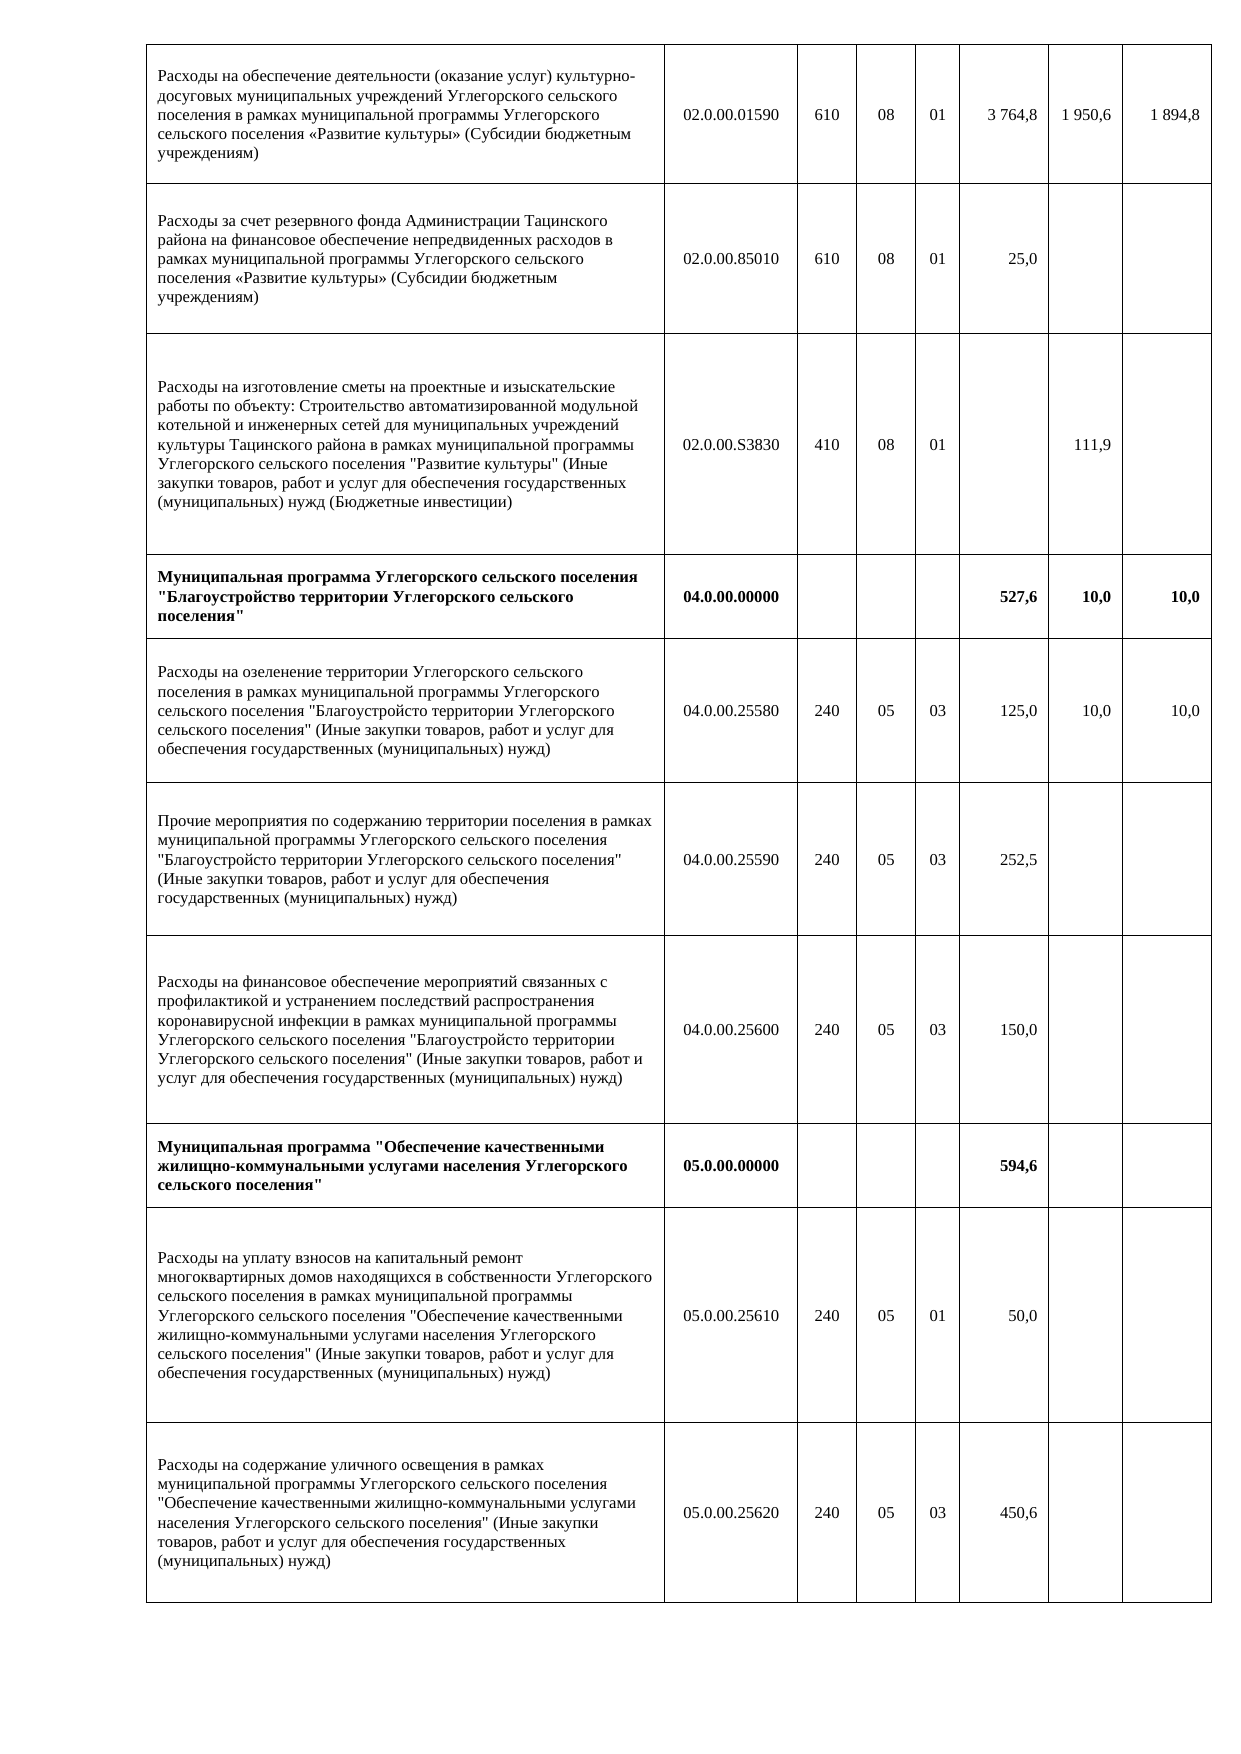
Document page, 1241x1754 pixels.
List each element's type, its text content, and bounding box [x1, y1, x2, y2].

table_cell 10,0 [1049, 555, 1122, 637]
table_cell 01 [916, 1208, 959, 1422]
table_cell Муниципальная программа Углегорского сельского поселения "Благоустройство территории Углегорского сельского поселения" [147, 555, 664, 637]
table_cell [1049, 783, 1122, 935]
table_cell [1123, 783, 1211, 935]
table_cell 08 [857, 45, 915, 183]
table_cell 08 [857, 184, 915, 333]
table_cell 25,0 [960, 184, 1048, 333]
table_cell 1 950,6 [1049, 45, 1122, 183]
table_cell 03 [916, 783, 959, 935]
table_cell 240 [798, 639, 856, 782]
table_cell 03 [916, 639, 959, 782]
table_cell 1 894,8 [1123, 45, 1211, 183]
table_cell Расходы на озеленение территории Углегорского сельского поселения в рамках муниципальной программы Углегорского сельского поселения "Благоустройсто территории Углегорского сельского поселения" (Иные закупки товаров, работ и услуг для обеспечения государственных (муниципальных) нужд) [147, 639, 664, 782]
table_cell 10,0 [1049, 639, 1122, 782]
table_cell 240 [798, 1423, 856, 1602]
table_cell 05 [857, 783, 915, 935]
table_cell 10,0 [1123, 555, 1211, 637]
table_cell 240 [798, 1208, 856, 1422]
table_cell 594,6 [960, 1124, 1048, 1207]
table_cell 02.0.00.S3830 [665, 334, 797, 554]
table_cell Расходы на содержание уличного освещения в рамках муниципальной программы Углегорского сельского поселения "Обеспечение качественными жилищно-коммунальными услугами населения Углегорского сельского поселения" (Иные закупки товаров, работ и услуг для обеспечения государственных (муниципальных) нужд) [147, 1423, 664, 1602]
table_cell 01 [916, 45, 959, 183]
table_cell 02.0.00.85010 [665, 184, 797, 333]
table_cell [1049, 184, 1122, 333]
table_cell [1123, 184, 1211, 333]
table_cell 05 [857, 1208, 915, 1422]
table_cell 610 [798, 45, 856, 183]
table_cell 04.0.00.00000 [665, 555, 797, 637]
table_cell 08 [857, 334, 915, 554]
table_cell [798, 1124, 856, 1207]
table_cell 240 [798, 783, 856, 935]
table_cell [1049, 1208, 1122, 1422]
table_cell 610 [798, 184, 856, 333]
table_cell 05 [857, 936, 915, 1123]
table_cell Расходы на обеспечение деятельности (оказание услуг) культурно-досуговых муниципальных учреждений Углегорского сельского поселения в рамках муниципальной программы Углегорского сельского поселения «Развитие культуры» (Субсидии бюджетным учреждениям) [147, 45, 664, 183]
table_cell 111,9 [1049, 334, 1122, 554]
table_cell Расходы на финансовое обеспечение мероприятий связанных с профилактикой и устранением последствий распространения коронавирусной инфекции в рамках муниципальной программы Углегорского сельского поселения "Благоустройсто территории Углегорского сельского поселения" (Иные закупки товаров, работ и услуг для обеспечения государственных (муниципальных) нужд) [147, 936, 664, 1123]
table_cell [1049, 936, 1122, 1123]
table_cell [857, 555, 915, 637]
table_cell 04.0.00.25580 [665, 639, 797, 782]
table_cell 05 [857, 1423, 915, 1602]
table_cell [798, 555, 856, 637]
table_cell [1049, 1423, 1122, 1602]
table_cell 03 [916, 936, 959, 1123]
table_cell Расходы за счет резервного фонда Администрации Тацинского района на финансовое обеспечение непредвиденных расходов в рамках муниципальной программы Углегорского сельского поселения «Развитие культуры» (Субсидии бюджетным учреждениям) [147, 184, 664, 333]
table_cell 10,0 [1123, 639, 1211, 782]
table_cell 05.0.00.25620 [665, 1423, 797, 1602]
table_cell 01 [916, 184, 959, 333]
table_cell 02.0.00.01590 [665, 45, 797, 183]
table_cell Расходы на изготовление сметы на проектные и изыскательские работы по объекту: Строительство автоматизированной модульной котельной и инженерных сетей для муниципальных учреждений культуры Тацинского района в рамках муниципальной программы Углегорского сельского поселения "Развитие культуры" (Иные закупки товаров, работ и услуг для обеспечения государственных (муниципальных) нужд (Бюджетные инвестиции) [147, 334, 664, 554]
table_cell 240 [798, 936, 856, 1123]
table_cell 527,6 [960, 555, 1048, 637]
table_cell Расходы на уплату взносов на капитальный ремонт многоквартирных домов находящихся в собственности Углегорского сельского поселения в рамках муниципальной программы Углегорского сельского поселения "Обеспечение качественными жилищно-коммунальными услугами населения Углегорского сельского поселения" (Иные закупки товаров, работ и услуг для обеспечения государственных (муниципальных) нужд) [147, 1208, 664, 1422]
table_cell [1123, 1423, 1211, 1602]
table_cell 05 [857, 639, 915, 782]
table_cell [1123, 334, 1211, 554]
table_cell 05.0.00.25610 [665, 1208, 797, 1422]
table_cell Муниципальная программа "Обеспечение качественными жилищно-коммунальными услугами населения Углегорского сельского поселения" [147, 1124, 664, 1207]
table_cell 05.0.00.00000 [665, 1124, 797, 1207]
table_cell [857, 1124, 915, 1207]
table_cell [916, 1124, 959, 1207]
table_cell [916, 555, 959, 637]
table_cell 150,0 [960, 936, 1048, 1123]
table_cell [1123, 1208, 1211, 1422]
table_cell 50,0 [960, 1208, 1048, 1422]
table_cell 410 [798, 334, 856, 554]
table_cell [1123, 1124, 1211, 1207]
table_cell [960, 334, 1048, 554]
table_cell 04.0.00.25600 [665, 936, 797, 1123]
table_cell 252,5 [960, 783, 1048, 935]
table_cell 04.0.00.25590 [665, 783, 797, 935]
table_cell 125,0 [960, 639, 1048, 782]
table_cell 03 [916, 1423, 959, 1602]
table_cell Прочие мероприятия по содержанию территории поселения в рамках муниципальной программы Углегорского сельского поселения "Благоустройсто территории Углегорского сельского поселения" (Иные закупки товаров, работ и услуг для обеспечения государственных (муниципальных) нужд) [147, 783, 664, 935]
table_cell 3 764,8 [960, 45, 1048, 183]
table_cell 450,6 [960, 1423, 1048, 1602]
table_cell 01 [916, 334, 959, 554]
table_cell [1123, 936, 1211, 1123]
table_cell [1049, 1124, 1122, 1207]
